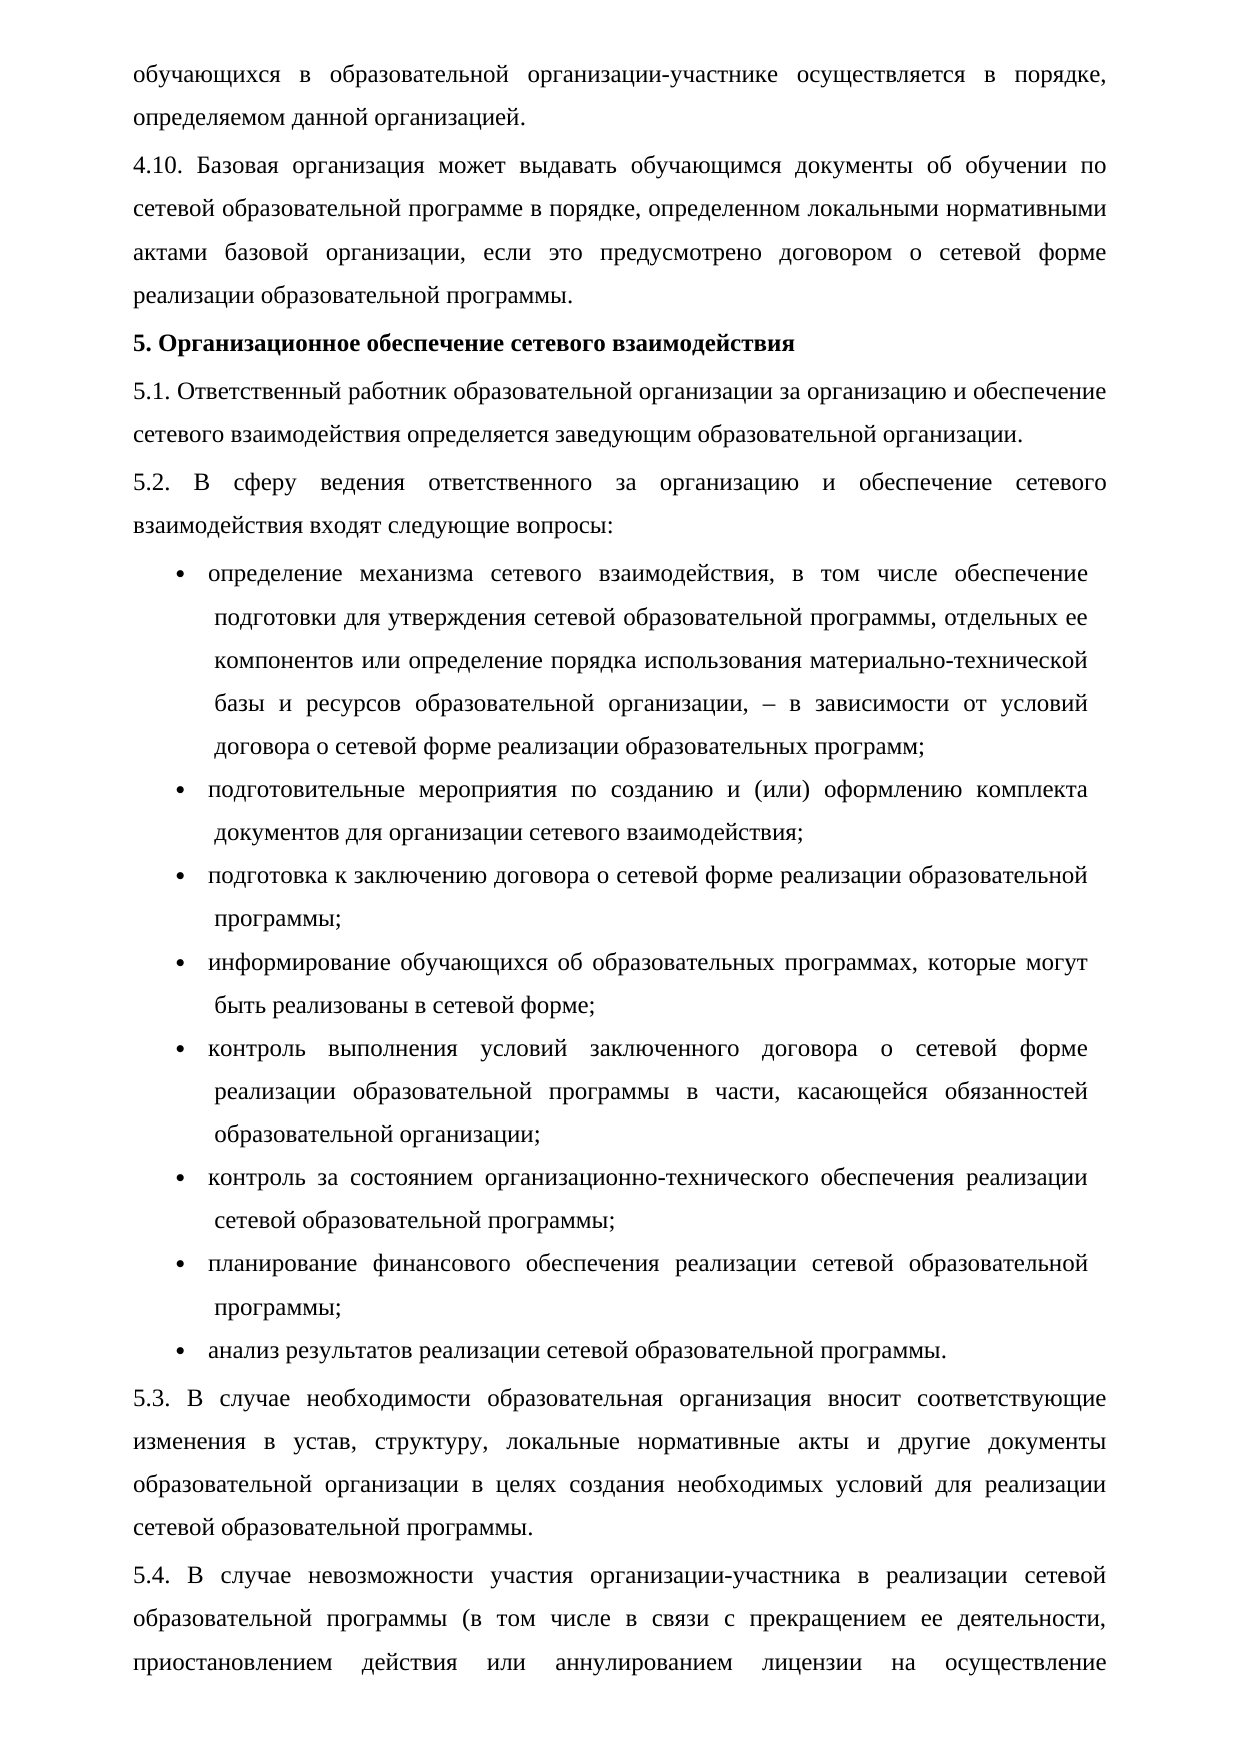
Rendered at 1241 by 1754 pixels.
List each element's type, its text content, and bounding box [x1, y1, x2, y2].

text 5.2. В сферу ведения ответственного за организацию и обеспечение сетевого взаимодействия входят следующие вопросы: [133, 467, 1107, 539]
text 5.1. Ответственный работник образовательной организации за организацию и обеспечение сетевого взаимодействия определяется заведующим образовательной организации. [133, 376, 1107, 448]
list планирование финансового обеспечения реализации сетевой образовательной программы; [177, 1248, 1089, 1320]
list определение механизма сетевого взаимодействия, в том числе обеспечение подготовки для утверждения сетевой образовательной программы, отдельных ее компонентов или определение порядка использования материально-технической базы и ресурсов образовательной организации, – в зависимости от условий договора о сетевой форме реализации образовательных программ; [177, 558, 1089, 760]
list информирование обучающихся об образовательных программах, которые могут быть реализованы в сетевой форме; [177, 947, 1089, 1018]
text 4.10. Базовая организация может выдавать обучающимся документы об обучении по сетевой образовательной программе в порядке, определенном локальными нормативными актами базовой организации, если это предусмотрено договором о сетевой форме реализации образовательной программы. [133, 150, 1107, 308]
list контроль за состоянием организационно-технического обеспечения реализации сетевой образовательной программы; [177, 1162, 1089, 1234]
list подготовительные мероприятия по созданию и (или) оформлению комплекта документов для организации сетевого взаимодействия; [177, 774, 1089, 846]
list контроль выполнения условий заключенного договора о сетевой форме реализации образовательной программы в части, касающейся обязанностей образовательной организации; [177, 1033, 1089, 1148]
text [133, 59, 1107, 131]
list анализ результатов реализации сетевой образовательной программы. [177, 1335, 1089, 1363]
text 5. Организационное обеспечение сетевого взаимодействия [133, 328, 1107, 357]
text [133, 1560, 1107, 1675]
list подготовка к заключению договора о сетевой форме реализации образовательной программы; [177, 860, 1089, 932]
text 5.3. В случае необходимости образовательная организация вносит соответствующие изменения в устав, структуру, локальные нормативные акты и другие документы образовательной организации в целях создания необходимых условий для реализации сетевой образовательной программы. [133, 1383, 1107, 1541]
